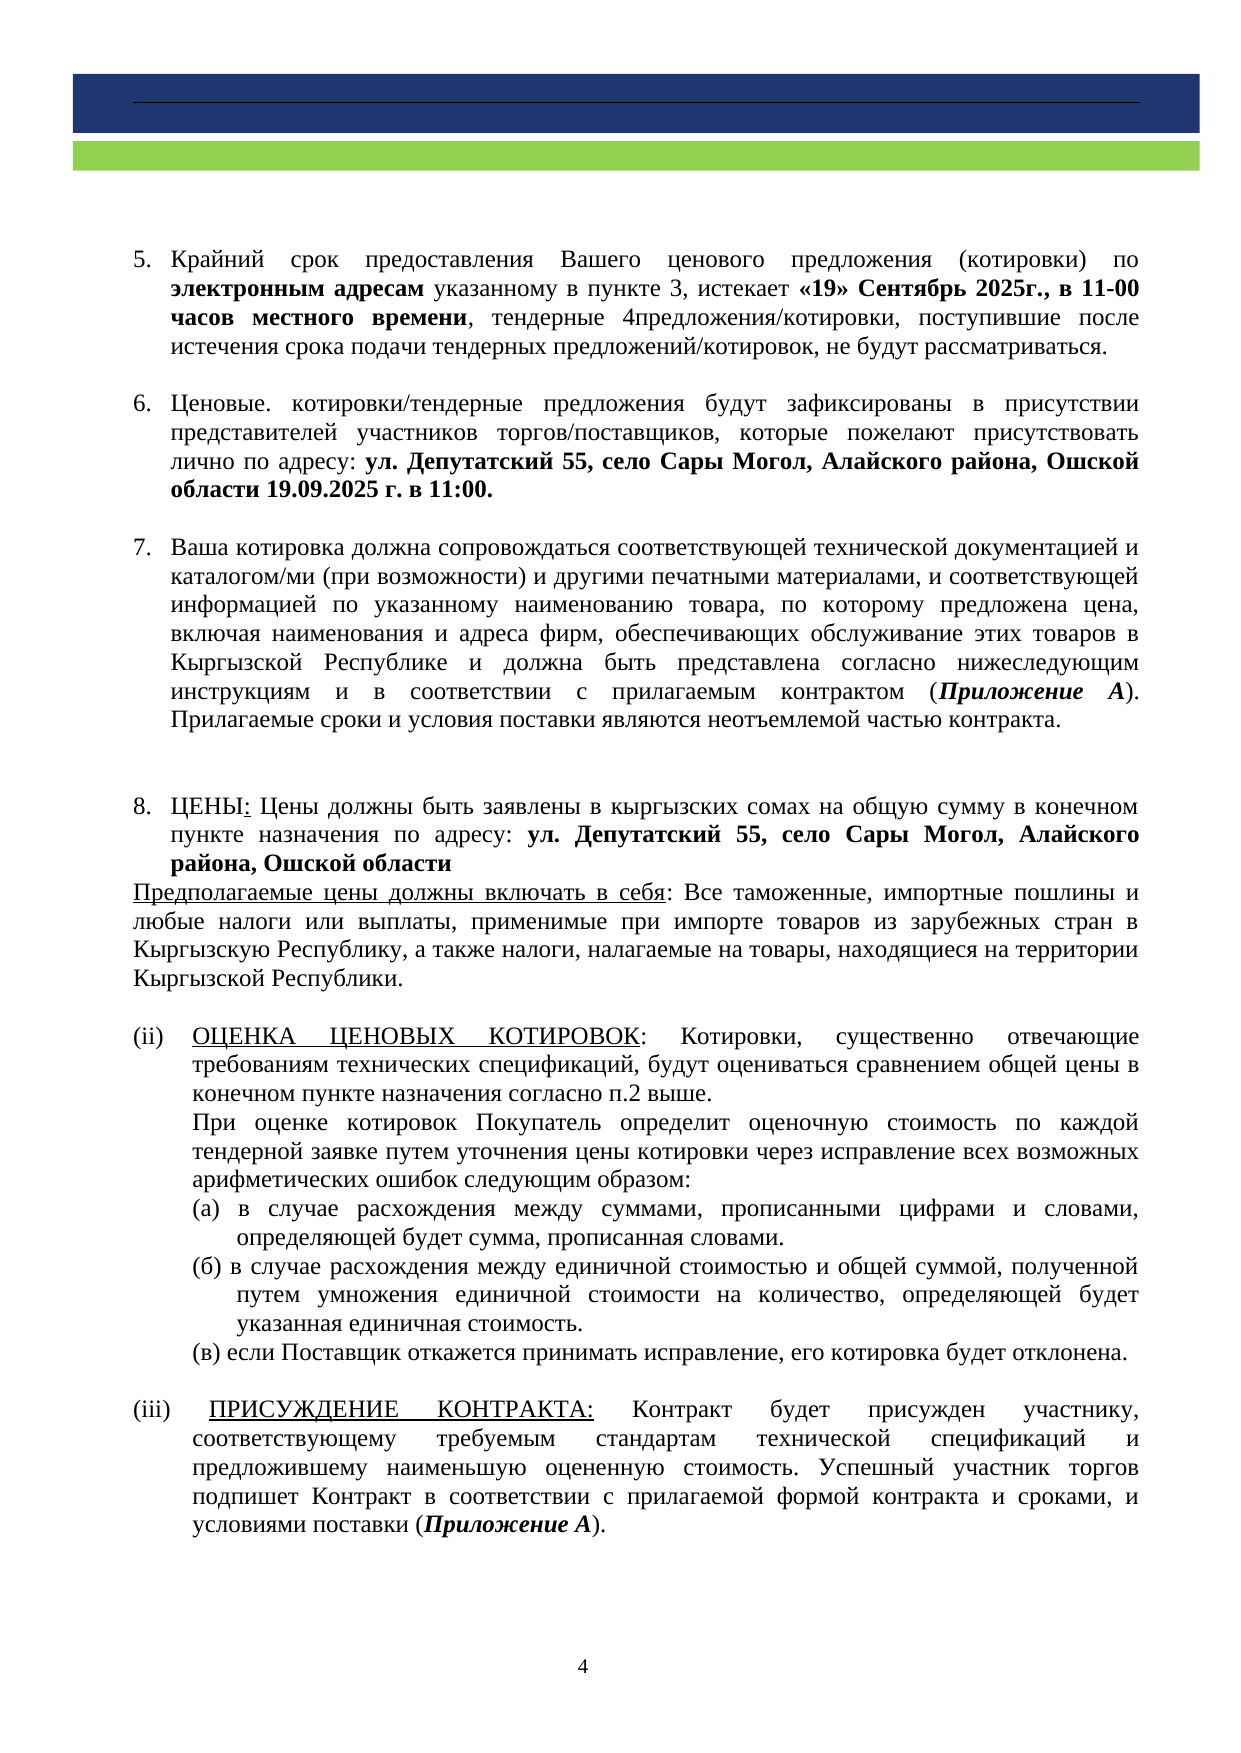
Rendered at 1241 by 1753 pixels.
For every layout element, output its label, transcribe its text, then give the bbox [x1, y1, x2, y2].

list Ваша котировка должна сопровождаться соответствующей технической документацией и каталогом/ми (при возможности) и другими печатными материалами, и соответствующей информацией по указанному наименованию товара, по которому предложена цена, включая наименования и адреса фирм, обеспечивающих обслуживание этих товаров в Кыргызской Республике и должна быть представлена согласно нижеследующим инструкциям и в соответствии с прилагаемым контрактом (Приложение А). Прилагаемые сроки и условия поставки являются неотъемлемой частью контракта. [133, 532, 1140, 733]
text (в) если Поставщик откажется принимать исправление, его котировка будет отклонена. [192, 1337, 1140, 1366]
list Крайний срок предоставления Вашего ценового предложения (котировки) по электронным адресам указанному в пункте 3, истекает «19» Сентябрь 2025г., в 11-00 часов местного времени, тендерные 4предложения/котировки, поступившие после истечения срока подачи тендерных предложений/котировок, не будут рассматриваться. [133, 244, 1140, 359]
text (б) в случае расхождения между единичной стоимостью и общей суммой, полученной путем умножения единичной стоимости на количество, определяющей будет указанная единичная стоимость. [192, 1251, 1140, 1337]
text При оценке котировок Покупатель определит оценочную стоимость по каждой тендерной заявке путем уточнения цены котировки через исправление всех возможных арифметических ошибок следующим образом: [192, 1107, 1140, 1193]
text (ii) ОЦЕНКА ЦЕНОВЫХ КОТИРОВОК: Котировки, существенно отвечающие требованиям технических спецификаций, будут оцениваться сравнением общей цены в конечном пункте назначения согласно п.2 выше. [133, 1021, 1140, 1107]
text Предполагаемые цены должны включать в себя: Все таможенные, импортные пошлины и любые налоги или выплаты, применимые при импорте товаров из зарубежных стран в Кыргызскую Республику, а также налоги, налагаемые на товары, находящиеся на территории Кыргызской Республики. [133, 877, 1140, 992]
text (iii) ПРИСУЖДЕНИЕ КОНТРАКТА: Контракт будет присужден участнику, соответствующему требуемым стандартам технической спецификаций и предложившему наименьшую оцененную стоимость. Успешный участник торгов подпишет Контракт в соответствии с прилагаемой формой контракта и сроками, и условиями поставки (Приложение А). [133, 1394, 1140, 1538]
text (а) в случае расхождения между суммами, прописанными цифрами и словами, определяющей будет сумма, прописанная словами. [192, 1193, 1140, 1251]
list ЦЕНЫ: Цены должны быть заявлены в кыргызских сомах на общую сумму в конечном пункте назначения по адресу: ул. Депутатский 55, село Сары Могол, Алайского района, Ошской области [133, 791, 1140, 877]
list Ценовые. котировки/тендерные предложения будут зафиксированы в присутствии представителей участников торгов/поставщиков, которые пожелают присутствовать лично по адресу: ул. Депутатский 55, село Сары Могол, Алайского района, Ошской области 19.09.2025 г. в 11:00. [133, 388, 1140, 503]
